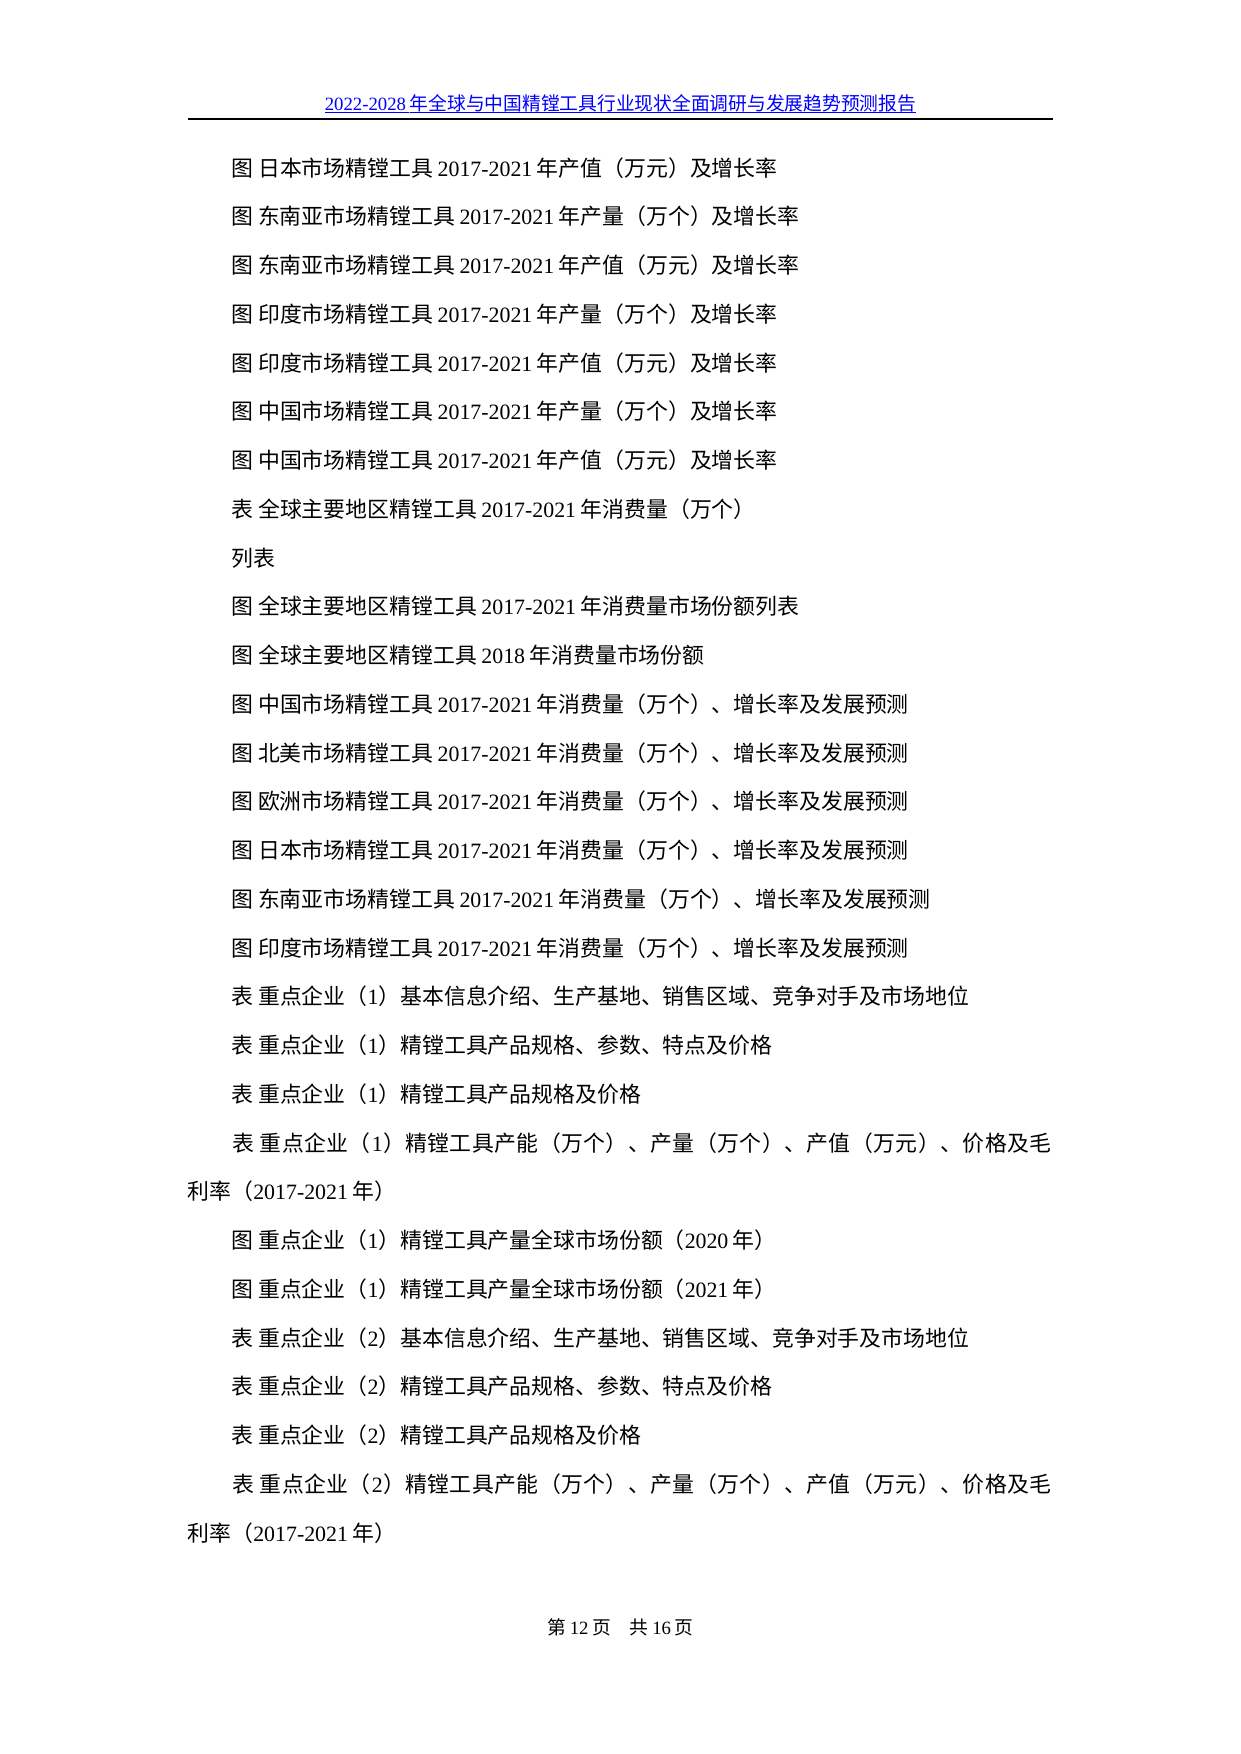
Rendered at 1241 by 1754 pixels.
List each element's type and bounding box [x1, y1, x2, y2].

text [187, 150, 1053, 1548]
